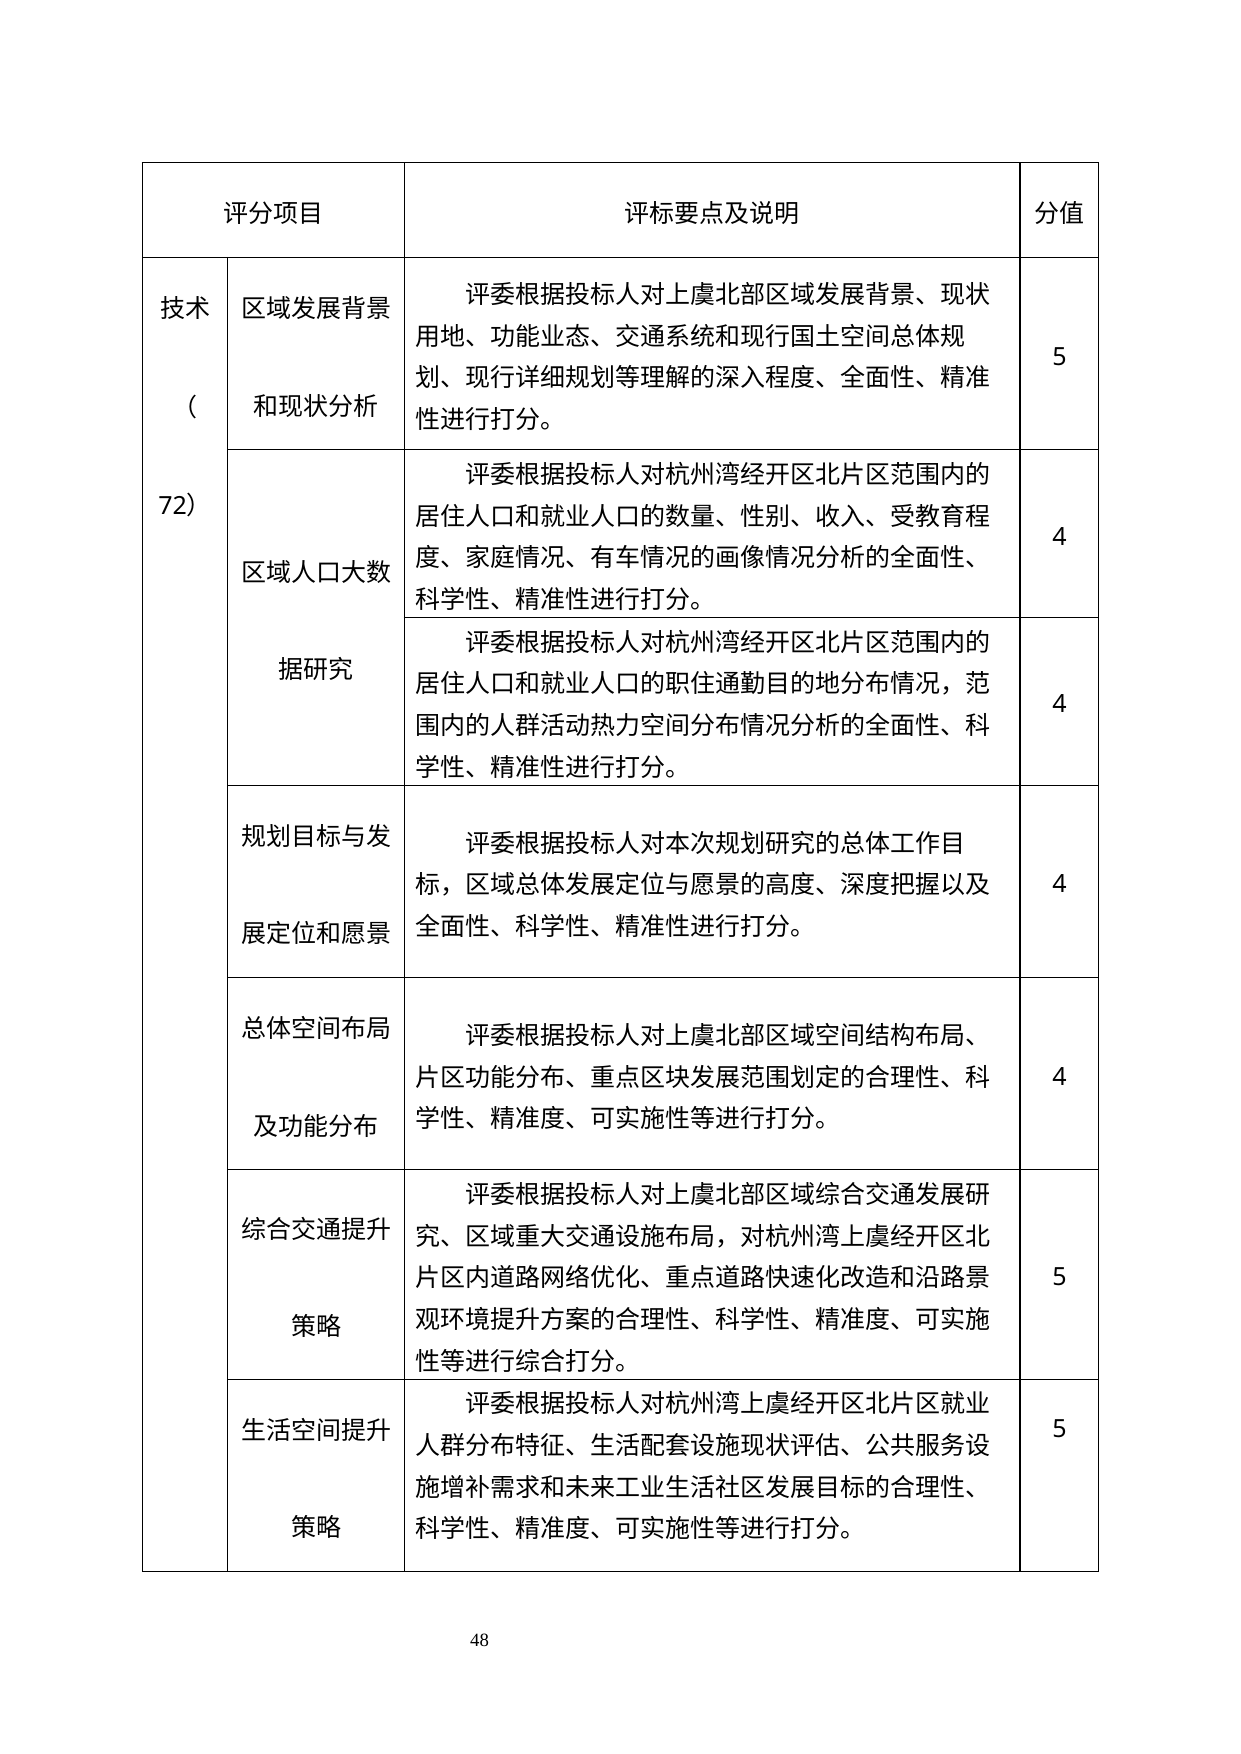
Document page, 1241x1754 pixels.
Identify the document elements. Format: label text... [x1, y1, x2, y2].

table_header 评分项目 [143, 163, 404, 257]
table_cell 区域人口大数据研究 [228, 450, 404, 784]
table_cell 评委根据投标人对杭州湾经开区北片区范围内的居住人口和就业人口的数量、性别、收入、受教育程度、家庭情况、有车情况的画像情况分析的全面性、科学性、精准性进行打分。 [405, 450, 1019, 617]
table_cell 区域发展背景和现状分析 [228, 258, 404, 449]
table_cell 综合交通提升策略 [228, 1170, 404, 1378]
table_cell 5 [1021, 1170, 1098, 1378]
table_cell 技术 （72） [143, 258, 227, 1571]
table_cell 评委根据投标人对杭州湾上虞经开区北片区就业人群分布特征、生活配套设施现状评估、公共服务设施增补需求和未来工业生活社区发展目标的合理性、科学性、精准度、可实施性等进行打分。 [405, 1380, 1019, 1571]
table_cell 评委根据投标人对杭州湾经开区北片区范围内的居住人口和就业人口的职住通勤目的地分布情况，范围内的人群活动热力空间分布情况分析的全面性、科学性、精准性进行打分。 [405, 618, 1019, 784]
table_cell 生活空间提升策略 [228, 1380, 404, 1571]
table_cell 4 [1021, 450, 1098, 617]
table_cell 4 [1021, 618, 1098, 784]
table_header 分值 [1021, 163, 1098, 257]
table_cell 4 [1021, 786, 1098, 977]
table_cell 评委根据投标人对上虞北部区域综合交通发展研究、区域重大交通设施布局，对杭州湾上虞经开区北片区内道路网络优化、重点道路快速化改造和沿路景观环境提升方案的合理性、科学性、精准度、可实施性等进行综合打分。 [405, 1170, 1019, 1378]
table_header 评标要点及说明 [405, 163, 1019, 257]
table_cell 规划目标与发展定位和愿景 [228, 786, 404, 977]
table_cell 5 [1021, 258, 1098, 449]
table_cell 评委根据投标人对上虞北部区域发展背景、现状用地、功能业态、交通系统和现行国土空间总体规划、现行详细规划等理解的深入程度、全面性、精准性进行打分。 [405, 258, 1019, 449]
table_cell 总体空间布局及功能分布 [228, 978, 404, 1169]
table_cell 评委根据投标人对上虞北部区域空间结构布局、片区功能分布、重点区块发展范围划定的合理性、科学性、精准度、可实施性等进行打分。 [405, 978, 1019, 1169]
table_cell 评委根据投标人对本次规划研究的总体工作目标，区域总体发展定位与愿景的高度、深度把握以及全面性、科学性、精准性进行打分。 [405, 786, 1019, 977]
table_cell 5 [1021, 1380, 1098, 1571]
table_cell 4 [1021, 978, 1098, 1169]
